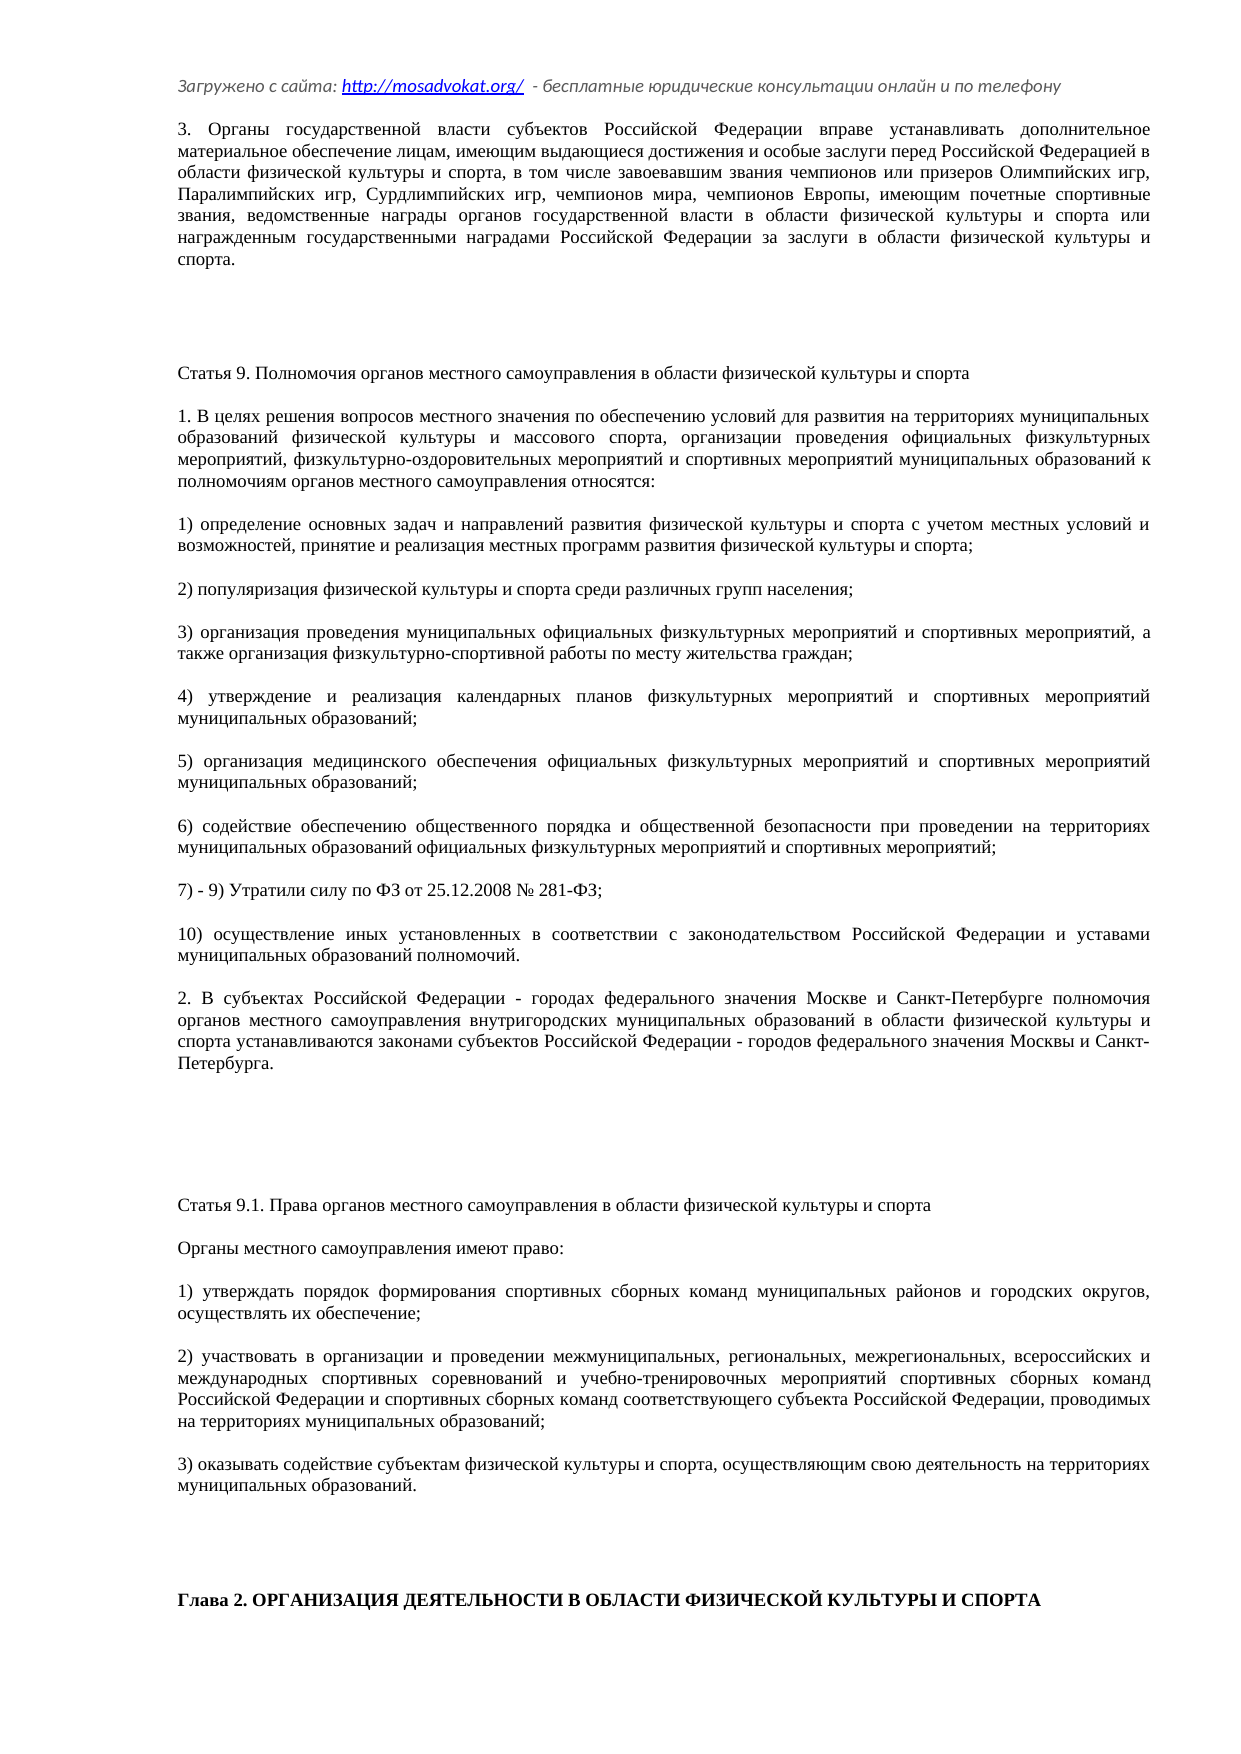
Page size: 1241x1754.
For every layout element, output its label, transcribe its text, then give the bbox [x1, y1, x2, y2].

text 7) - 9) Утратили силу по ФЗ от 25.12.2008 № 281-ФЗ; [177, 879, 1152, 901]
text 3) организация проведения муниципальных официальных физкультурных мероприятий и спортивных мероприятий, а также организация физкультурно-спортивной работы по месту жительства граждан; [177, 621, 1152, 664]
text 5) организация медицинского обеспечения официальных физкультурных мероприятий и спортивных мероприятий муниципальных образований; [177, 750, 1152, 793]
text Глава 2. ОРГАНИЗАЦИЯ ДЕЯТЕЛЬНОСТИ В ОБЛАСТИ ФИЗИЧЕСКОЙ КУЛЬТУРЫ И СПОРТА [177, 1589, 1152, 1610]
text 1) утверждать порядок формирования спортивных сборных команд муниципальных районов и городских округов, осуществлять их обеспечение; [177, 1280, 1152, 1323]
text Статья 9.1. Права органов местного самоуправления в области физической культуры и спорта [177, 1194, 1152, 1216]
text 4) утверждение и реализация календарных планов физкультурных мероприятий и спортивных мероприятий муниципальных образований; [177, 685, 1152, 728]
text Органы местного самоуправления имеют право: [177, 1237, 1152, 1259]
text 1) определение основных задач и направлений развития физической культуры и спорта с учетом местных условий и возможностей, принятие и реализация местных программ развития физической культуры и спорта; [177, 513, 1152, 556]
text 10) осуществление иных установленных в соответствии с законодательством Российской Федерации и уставами муниципальных образований полномочий. [177, 922, 1152, 966]
text 2. В субъектах Российской Федерации - городах федерального значения Москве и Санкт-Петербурге полномочия органов местного самоуправления внутригородских муниципальных образований в области физической культуры и спорта устанавливаются законами субъектов Российской Федерации - городов федерального значения Москвы и Санкт-Петербурга. [177, 987, 1152, 1073]
text 1. В целях решения вопросов местного значения по обеспечению условий для развития на территориях муниципальных образований физической культуры и массового спорта, организации проведения официальных физкультурных мероприятий, физкультурно-оздоровительных мероприятий и спортивных мероприятий муниципальных образований к полномочиям органов местного самоуправления относятся: [177, 405, 1152, 491]
text 6) содействие обеспечению общественного порядка и общественной безопасности при проведении на территориях муниципальных образований официальных физкультурных мероприятий и спортивных мероприятий; [177, 814, 1152, 858]
text 3. Органы государственной власти субъектов Российской Федерации вправе устанавливать дополнительное материальное обеспечение лицам, имеющим выдающиеся достижения и особые заслуги перед Российской Федерацией в области физической культуры и спорта, в том числе завоевавшим звания чемпионов или призеров Олимпийских игр, Паралимпийских игр, Сурдлимпийских игр, чемпионов мира, чемпионов Европы, имеющим почетные спортивные звания, ведомственные награды органов государственной власти в области физической культуры и спорта или награжденным государственными наградами Российской Федерации за заслуги в области физической культуры и спорта. [177, 118, 1152, 269]
text 2) участвовать в организации и проведении межмуниципальных, региональных, межрегиональных, всероссийских и международных спортивных соревнований и учебно-тренировочных мероприятий спортивных сборных команд Российской Федерации и спортивных сборных команд соответствующего субъекта Российской Федерации, проводимых на территориях муниципальных образований; [177, 1345, 1152, 1431]
text 3) оказывать содействие субъектам физической культуры и спорта, осуществляющим свою деятельность на территориях муниципальных образований. [177, 1453, 1152, 1496]
text 2) популяризация физической культуры и спорта среди различных групп населения; [177, 577, 1152, 599]
text Статья 9. Полномочия органов местного самоуправления в области физической культуры и спорта [177, 362, 1152, 383]
